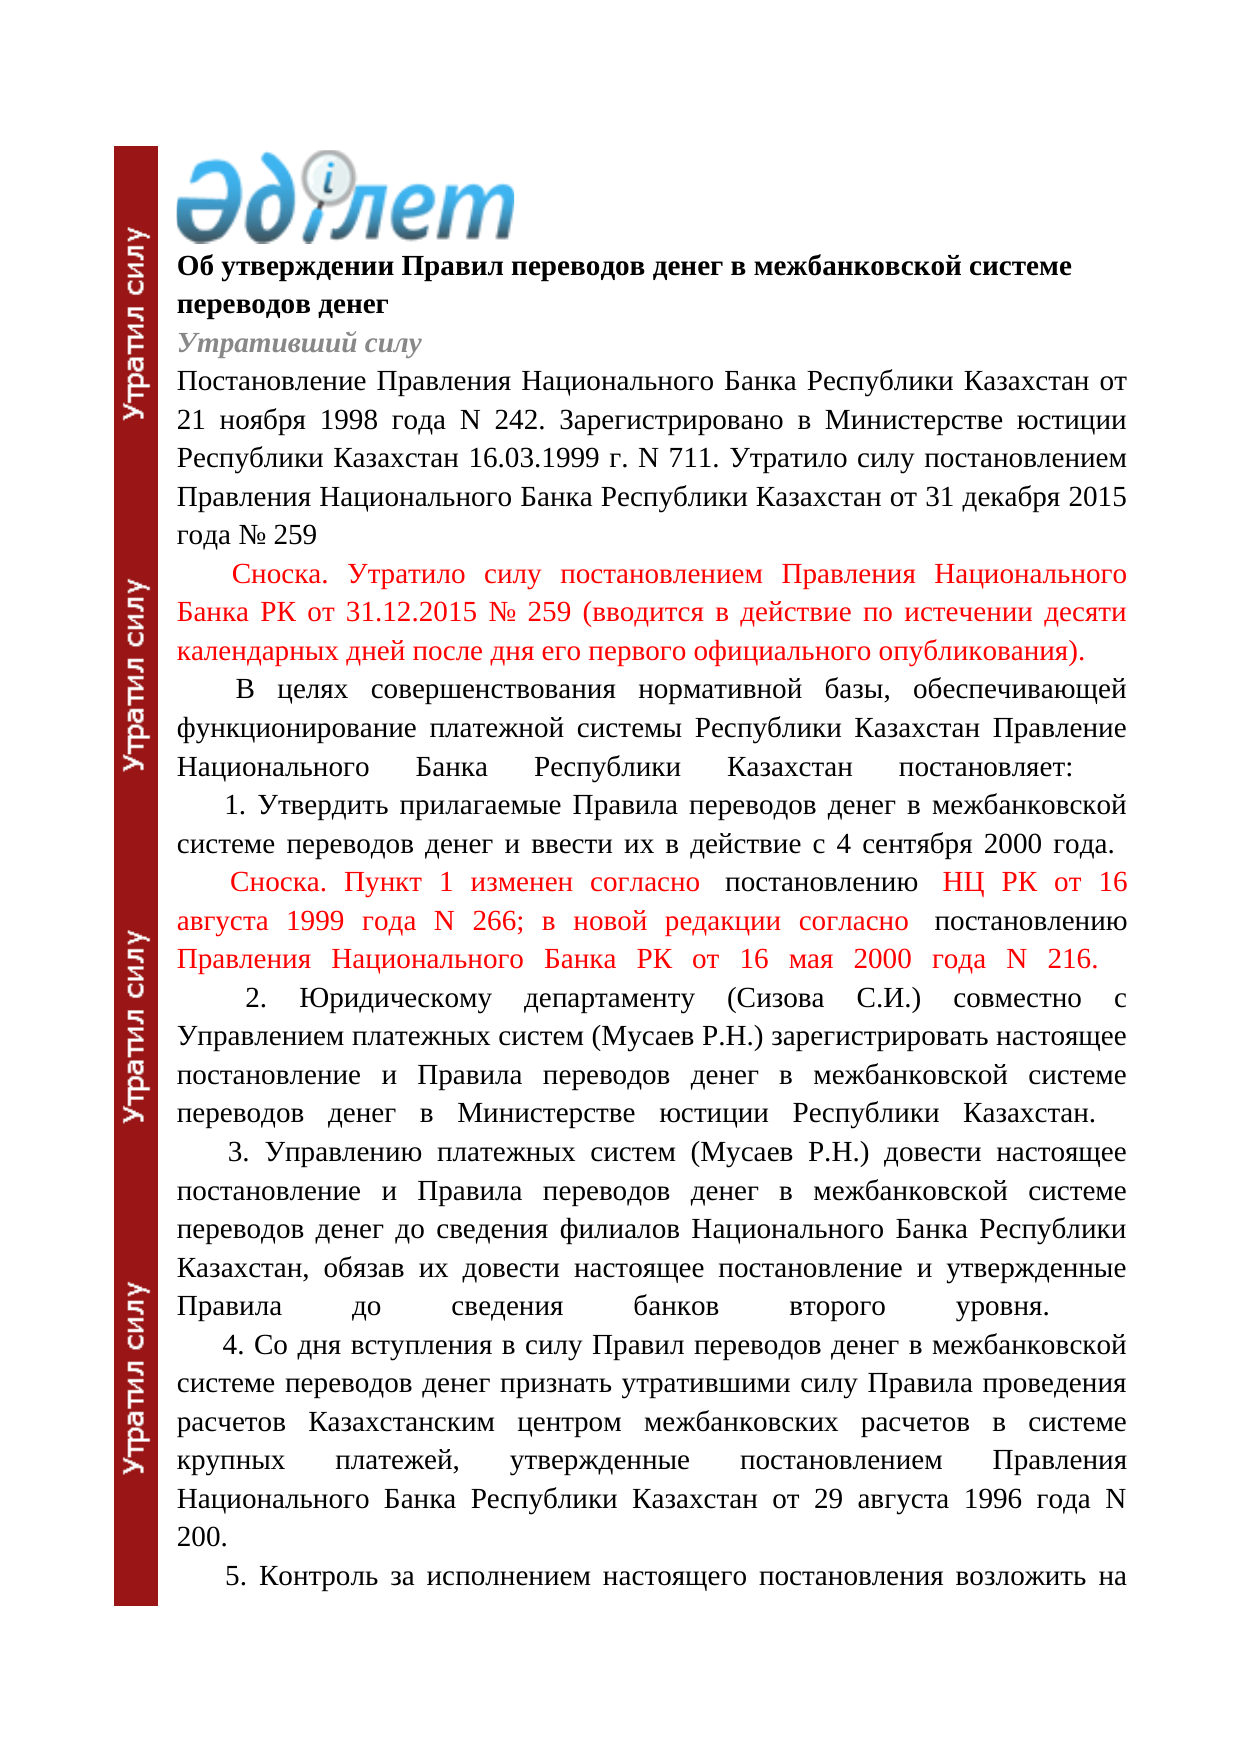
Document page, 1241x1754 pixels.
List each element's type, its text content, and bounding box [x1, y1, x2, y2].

picture [176, 150, 515, 244]
picture [114, 1592, 158, 1606]
picture [114, 667, 158, 672]
picture [114, 551, 158, 556]
text Постановление Правления Национального Банка Республики Казахстан от 21 ноября 1998 года N 242. Зарегистрировано в Министерстве юстиции Республики Казахстан 16.03.1999 г. N 711. Утратило силу постановлением Правления Национального Банка Республики Казахстан от 31 декабря 2015 года № 259 [112, 363, 1128, 551]
picture [114, 320, 158, 325]
picture [114, 146, 158, 248]
picture [114, 358, 158, 363]
text Сноска. Утратило силу постановлением Правления Национального Банка РК от 31.12.2015 № 259 (вводится в действие по истечении десяти календарных дней после дня его первого официального опубликования). [112, 556, 1128, 667]
text Утративший силу [112, 325, 1128, 358]
text Об утверждении Правил переводов денег в межбанковской системе переводов денег [112, 248, 1128, 320]
